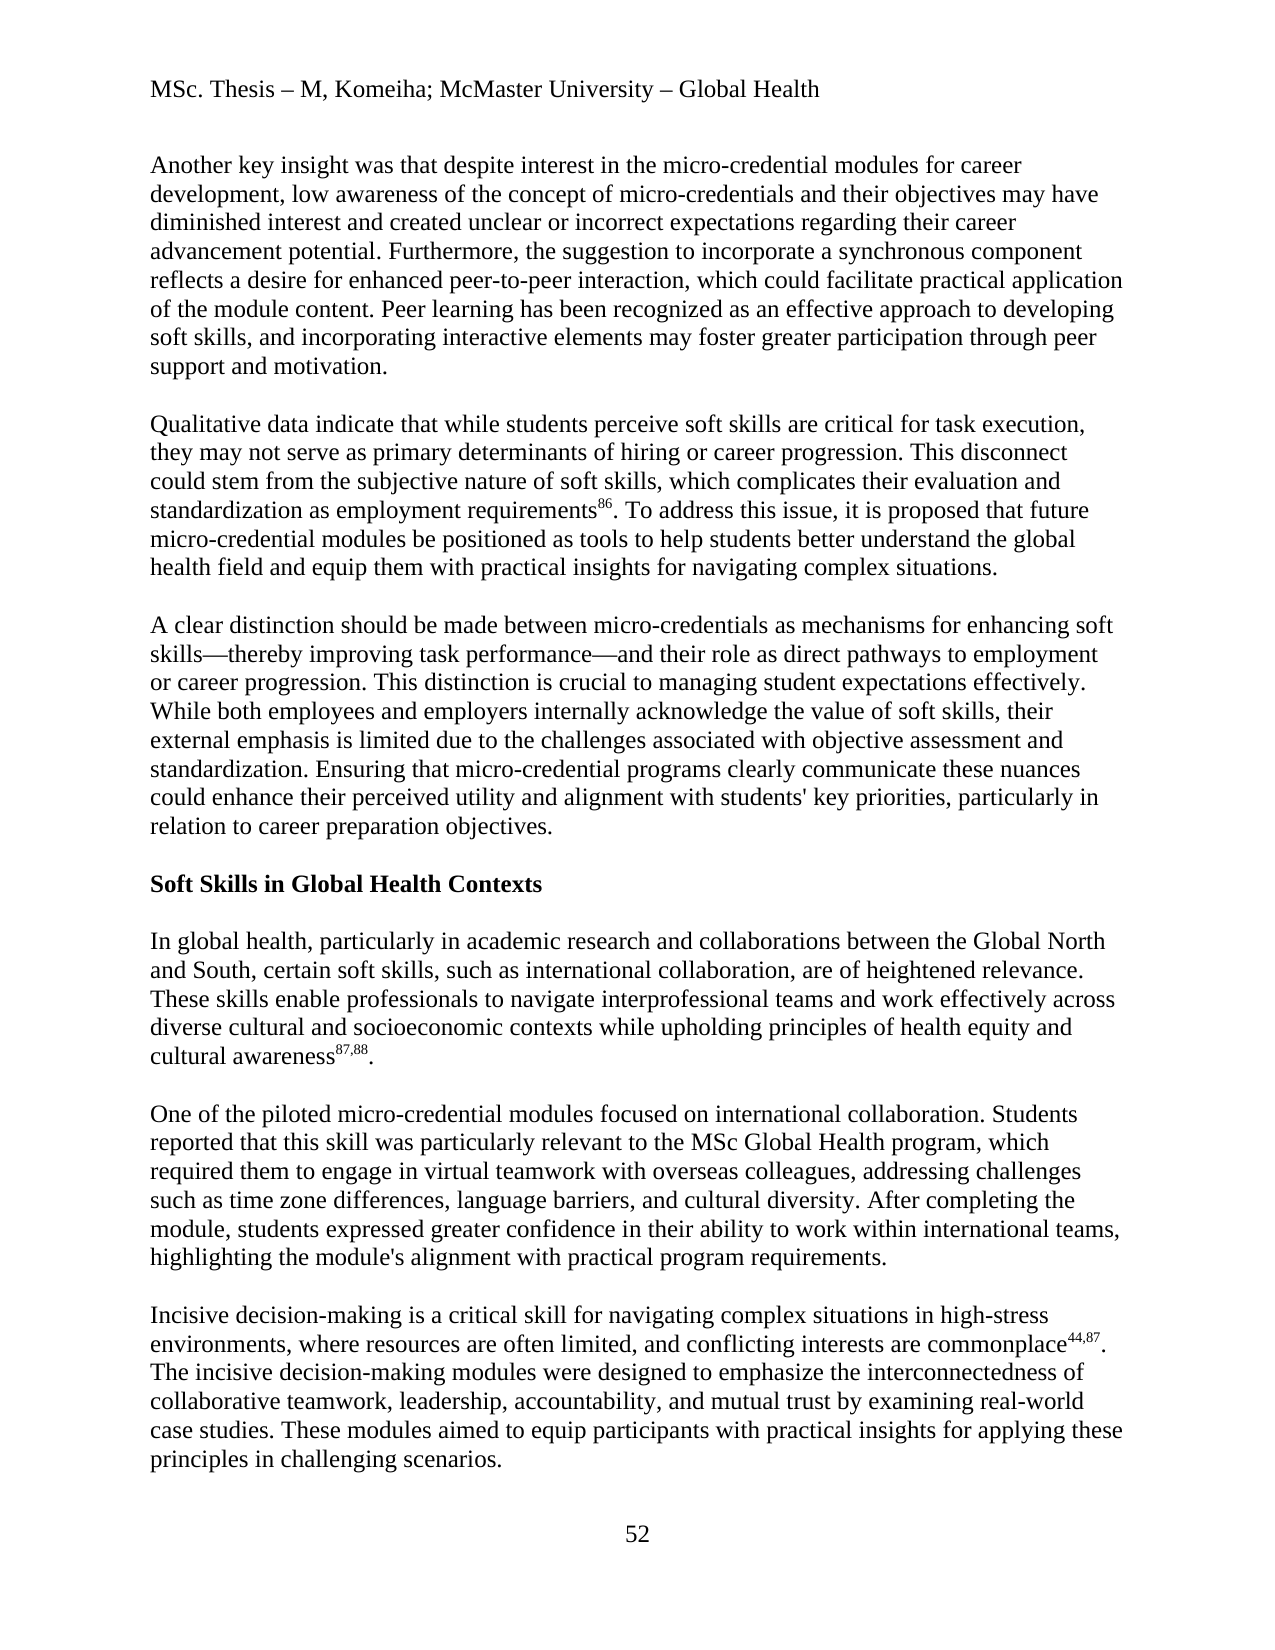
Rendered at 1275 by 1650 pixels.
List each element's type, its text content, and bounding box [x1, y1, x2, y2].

text A clear distinction should be made between micro-credentials as mechanisms for enhancing soft skills—thereby improving task performance—and their role as direct pathways to employment or career progression. This distinction is crucial to managing student expectations effectively. While both employees and employers internally acknowledge the value of soft skills, their external emphasis is limited due to the challenges associated with objective assessment and standardization. Ensuring that micro-credential programs clearly communicate these nuances could enhance their perceived utility and alignment with students' key priorities, particularly in relation to career preparation objectives. [150, 610, 1125, 840]
text One of the piloted micro-credential modules focused on international collaboration. Students reported that this skill was particularly relevant to the MSc Global Health program, which required them to engage in virtual teamwork with overseas colleagues, addressing challenges such as time zone differences, language barriers, and cultural diversity. After completing the module, students expressed greater confidence in their ability to work within international teams, highlighting the module's alignment with practical program requirements. [150, 1099, 1125, 1271]
text In global health, particularly in academic research and collaborations between the Global North and South, certain soft skills, such as international collaboration, are of heightened relevance. These skills enable professionals to navigate interprofessional teams and work effectively across diverse cultural and socioeconomic contexts while upholding principles of health equity and cultural awareness. [150, 926, 1125, 1070]
text Incisive decision-making is a critical skill for navigating complex situations in high-stress environments, where resources are often limited, and conflicting interests are commonplace. The incisive decision-making modules were designed to emphasize the interconnectedness of collaborative teamwork, leadership, accountability, and mutual trust by examining real-world case studies. These modules aimed to equip participants with practical insights for applying these principles in challenging scenarios. [150, 1300, 1125, 1472]
text Soft Skills in Global Health Contexts [150, 869, 1125, 897]
text Qualitative data indicate that while students perceive soft skills are critical for task execution, they may not serve as primary determinants of hiring or career progression. This disconnect could stem from the subjective nature of soft skills, which complicates their evaluation and standardization as employment requirements. To address this issue, it is proposed that future micro-credential modules be positioned as tools to help students better understand the global health field and equip them with practical insights for navigating complex situations. [150, 409, 1125, 581]
text Another key insight was that despite interest in the micro-credential modules for career development, low awareness of the concept of micro-credentials and their objectives may have diminished interest and created unclear or incorrect expectations regarding their career advancement potential. Furthermore, the suggestion to incorporate a synchronous component reflects a desire for enhanced peer-to-peer interaction, which could facilitate practical application of the module content. Peer learning has been recognized as an effective approach to developing soft skills, and incorporating interactive elements may foster greater participation through peer support and motivation. [150, 150, 1125, 380]
